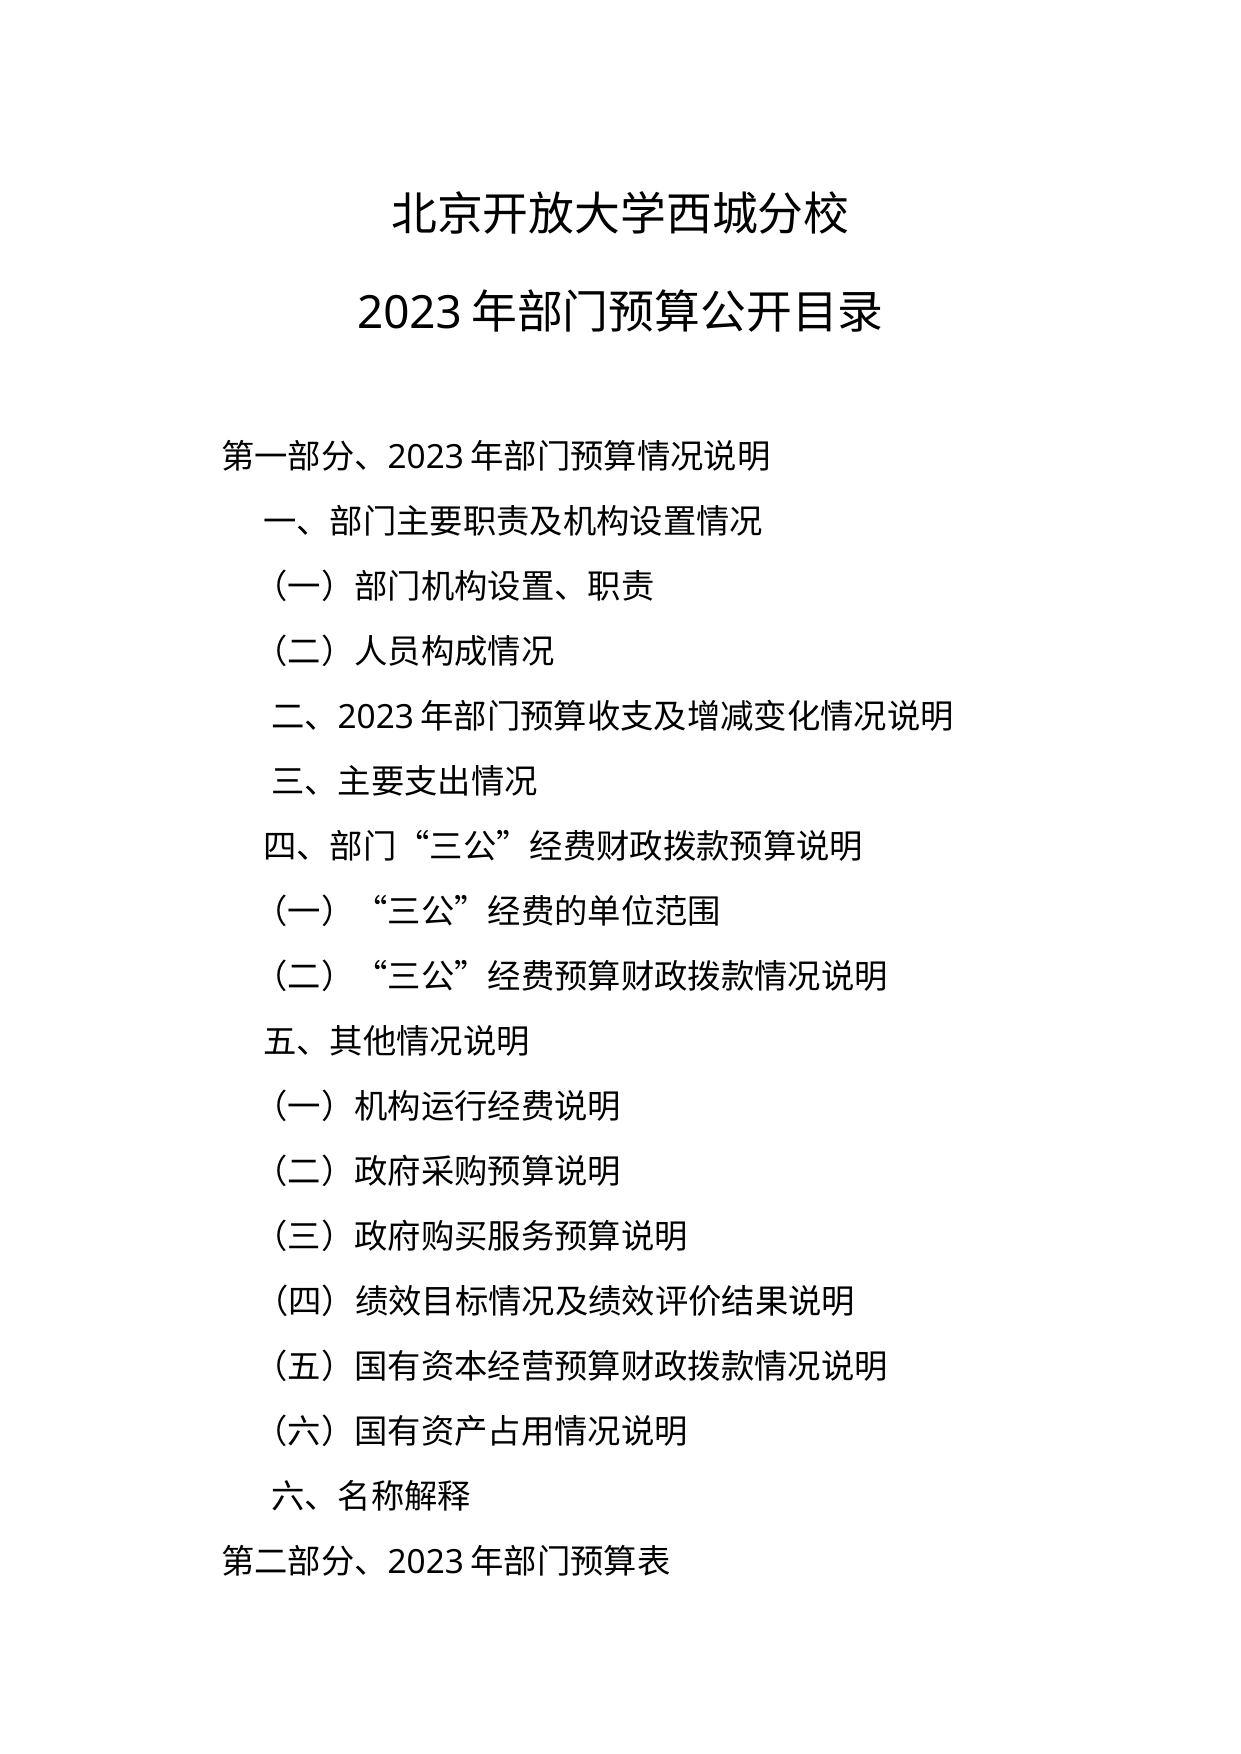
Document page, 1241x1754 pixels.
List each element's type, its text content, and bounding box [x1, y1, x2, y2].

text 五、其他情况说明 [187, 1007, 1053, 1072]
text 第二部分、2023年部门预算表 [187, 1527, 1053, 1592]
text 四、部门“三公”经费财政拨款预算说明 [187, 812, 1053, 877]
text （三）政府购买服务预算说明 [187, 1202, 1053, 1267]
text （一）机构运行经费说明 [187, 1072, 1053, 1137]
text （四）绩效目标情况及绩效评价结果说明 [187, 1267, 1053, 1332]
text （一）“三公”经费的单位范围 [187, 877, 1053, 942]
text 2023年部门预算公开目录 [187, 259, 1053, 357]
text （六）国有资产占用情况说明 [187, 1397, 1053, 1462]
text （五）国有资本经营预算财政拨款情况说明 [187, 1332, 1053, 1397]
text （二）“三公”经费预算财政拨款情况说明 [187, 942, 1053, 1007]
text 六、名称解释 [187, 1462, 1053, 1527]
text 北京开放大学西城分校 [187, 162, 1053, 259]
text （二）人员构成情况 [187, 617, 1053, 682]
text （一）部门机构设置、职责 [187, 552, 1053, 617]
text （二）政府采购预算说明 [187, 1137, 1053, 1202]
text 二、2023年部门预算收支及增减变化情况说明 [187, 682, 1053, 747]
text 一、部门主要职责及机构设置情况 [187, 487, 1053, 552]
text 第一部分、2023年部门预算情况说明 [187, 422, 1053, 487]
text 三、主要支出情况 [187, 747, 1053, 812]
